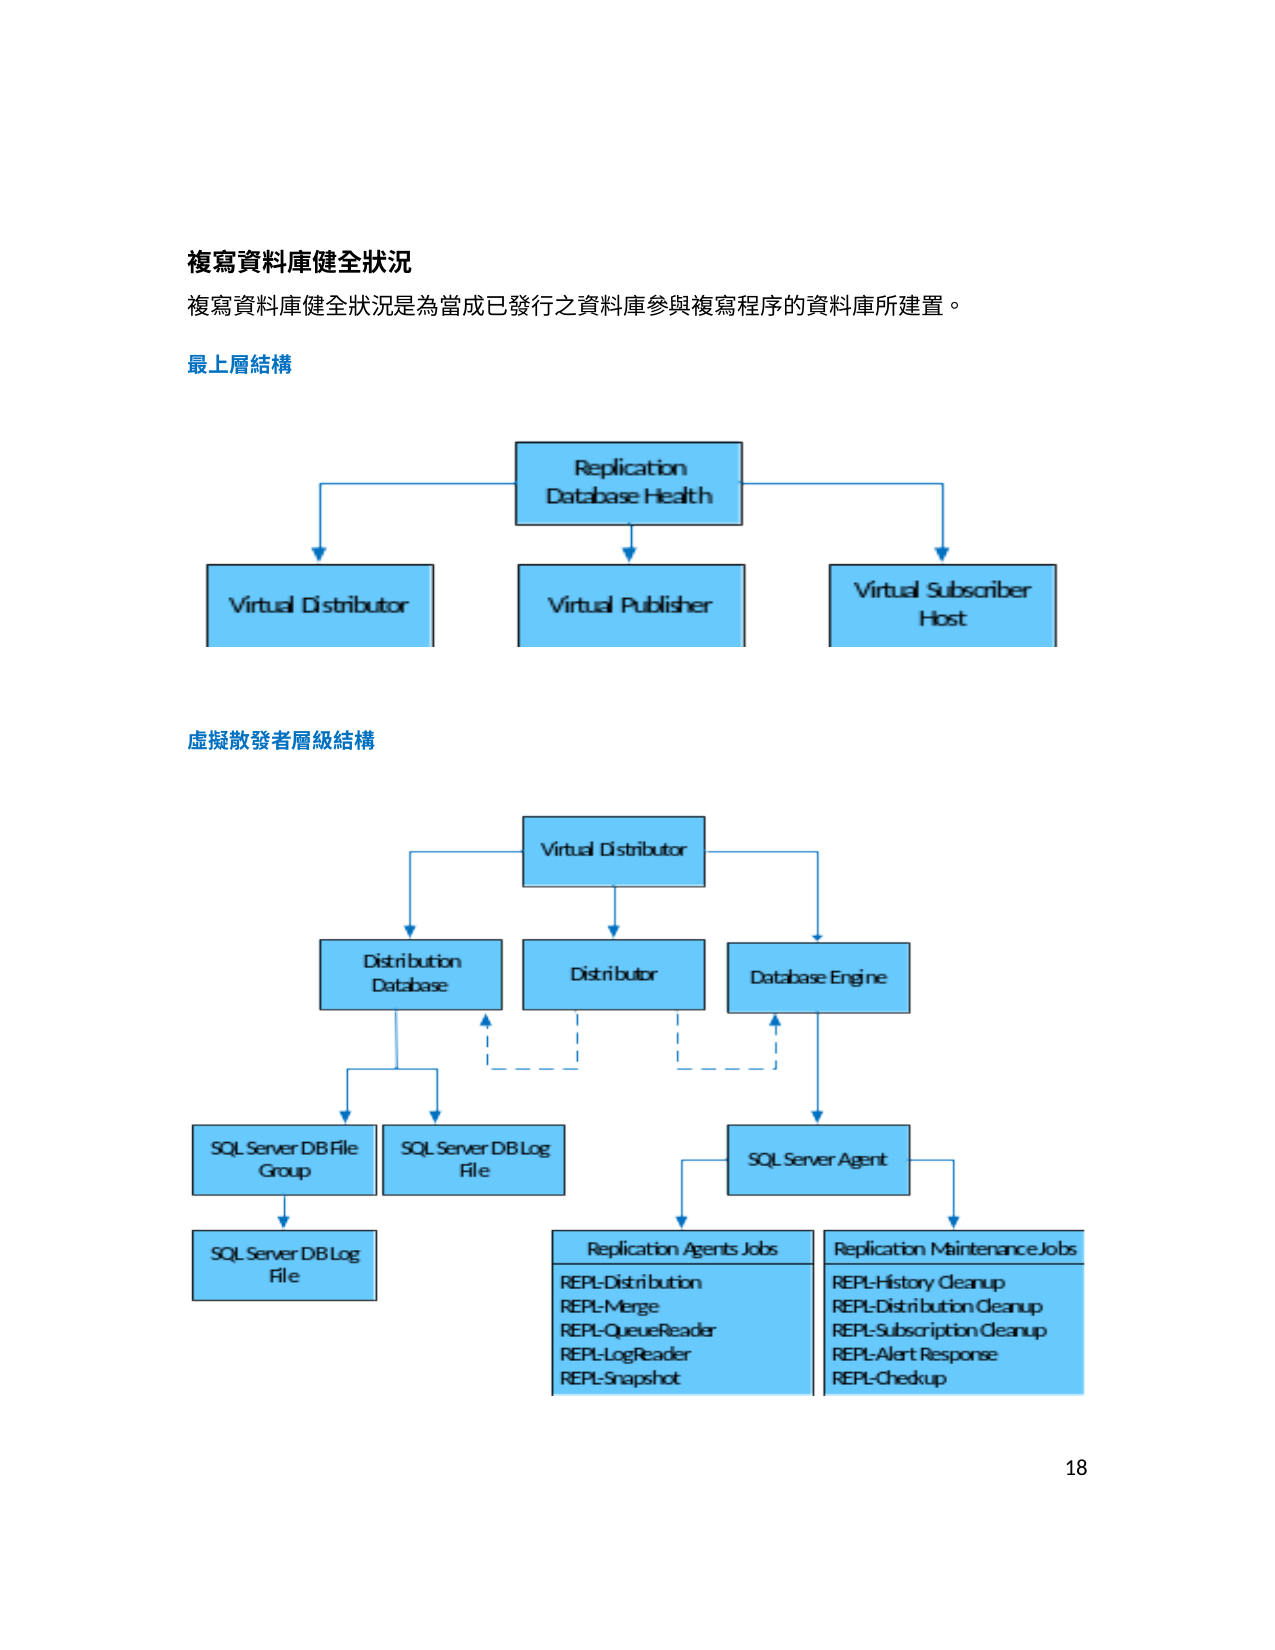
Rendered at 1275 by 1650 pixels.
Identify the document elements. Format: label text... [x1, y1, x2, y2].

subtitle 複寫資料庫健全狀況 [187, 243, 1087, 279]
subtitle 虛擬散發者層級結構 [187, 724, 1087, 754]
text 複寫資料庫健全狀況是為當成已發行之資料庫參與複寫程序的資料庫所建置。 [187, 288, 1087, 321]
subtitle 最上層結構 [187, 349, 1087, 379]
